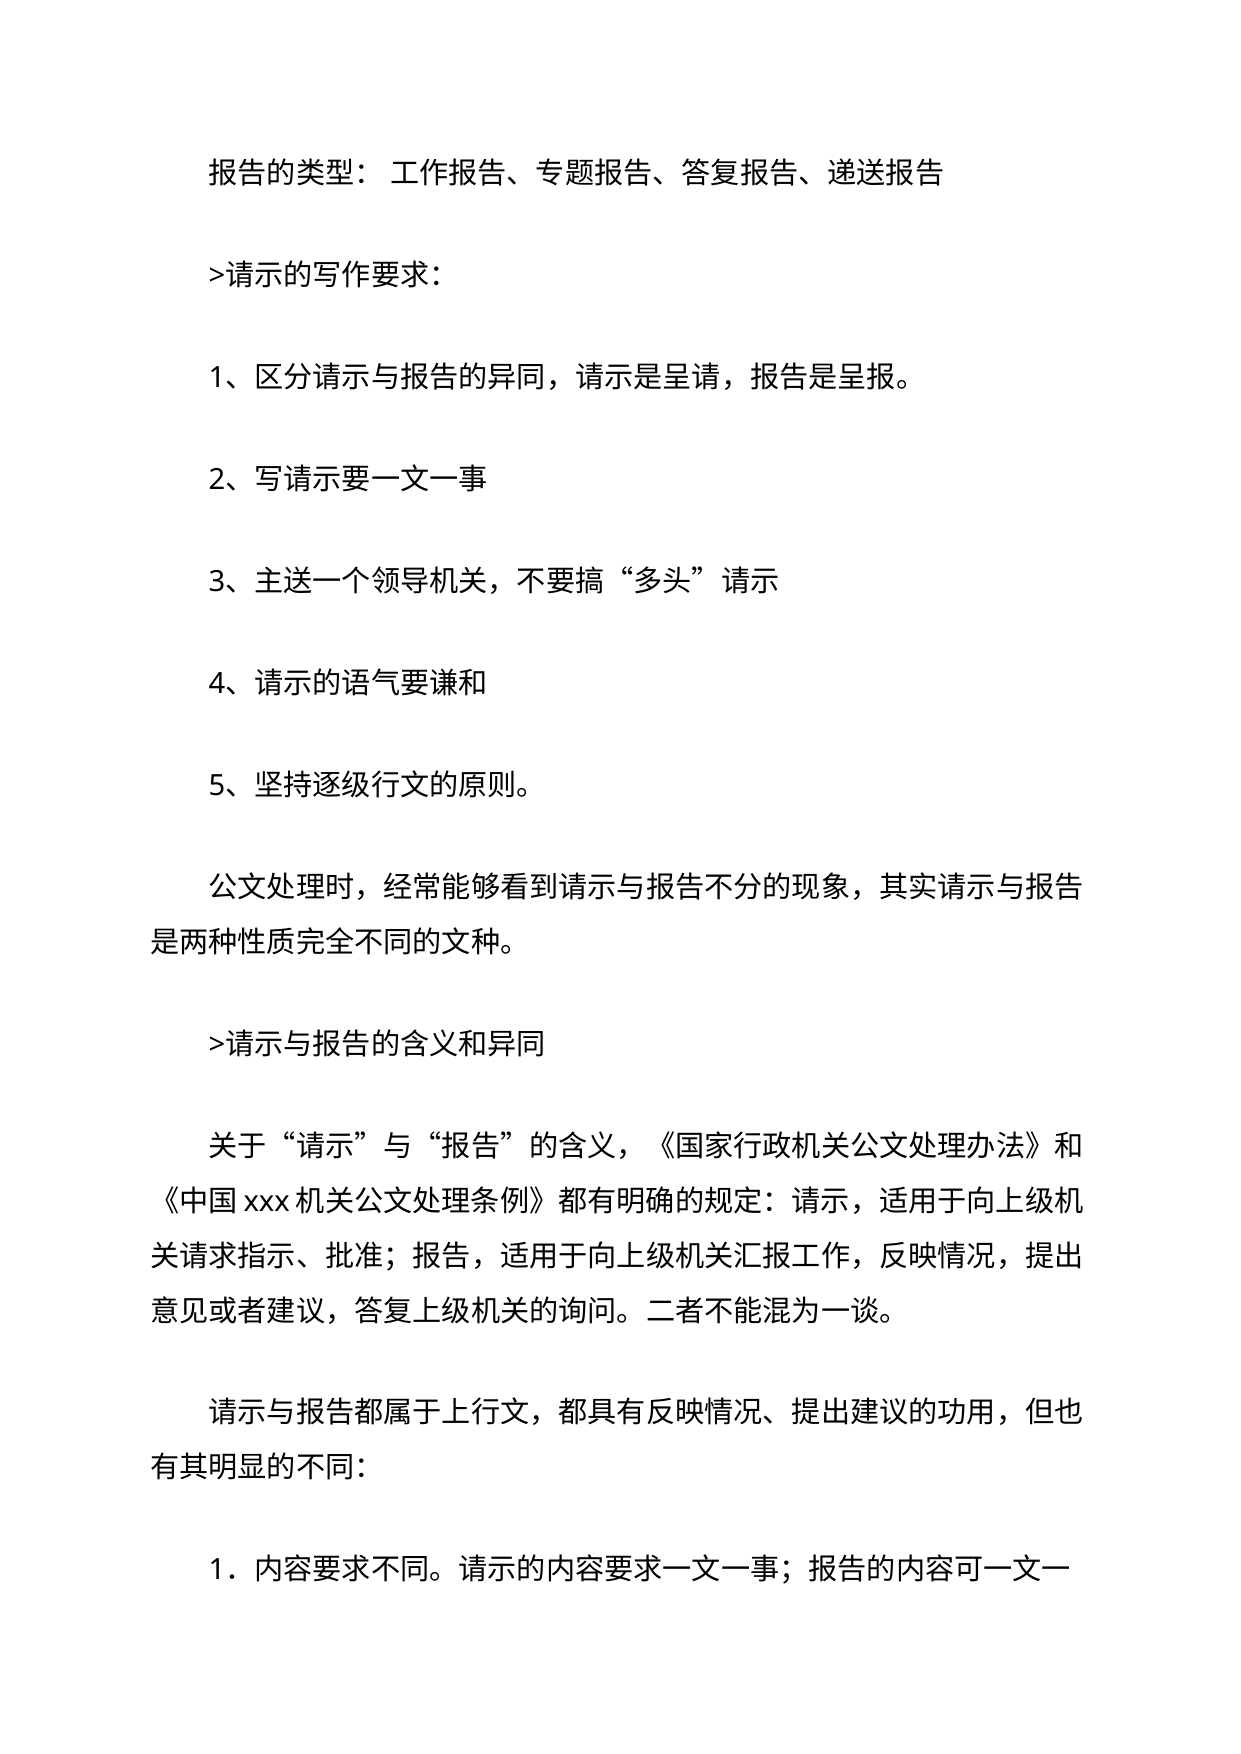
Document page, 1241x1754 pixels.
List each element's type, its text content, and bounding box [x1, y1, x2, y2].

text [150, 1546, 1090, 1588]
text 公文处理时，经常能够看到请示与报告不分的现象，其实请示与报告是两种性质完全不同的文种。 [150, 864, 1090, 961]
text 4、请示的语气要谦和 [150, 660, 1090, 702]
text >请示的写作要求： [150, 252, 1090, 294]
text 1、区分请示与报告的异同，请示是呈请，报告是呈报。 [150, 354, 1090, 396]
text 3、主送一个领导机关，不要搞“多头”请示 [150, 558, 1090, 600]
text 请示与报告都属于上行文，都具有反映情况、提出建议的功用，但也有其明显的不同： [150, 1389, 1090, 1486]
text 关于“请示”与“报告”的含义，《国家行政机关公文处理办法》和《中国xxx机关公文处理条例》都有明确的规定：请示，适用于向上级机关请求指示、批准；报告，适用于向上级机关汇报工作，反映情况，提出意见或者建议，答复上级机关的询问。二者不能混为一谈。 [150, 1122, 1090, 1329]
text >请示与报告的含义和异同 [150, 1020, 1090, 1063]
text 5、坚持逐级行文的原则。 [150, 762, 1090, 804]
text 2、写请示要一文一事 [150, 456, 1090, 498]
text 报告的类型： 工作报告、专题报告、答复报告、递送报告 [150, 150, 1090, 192]
